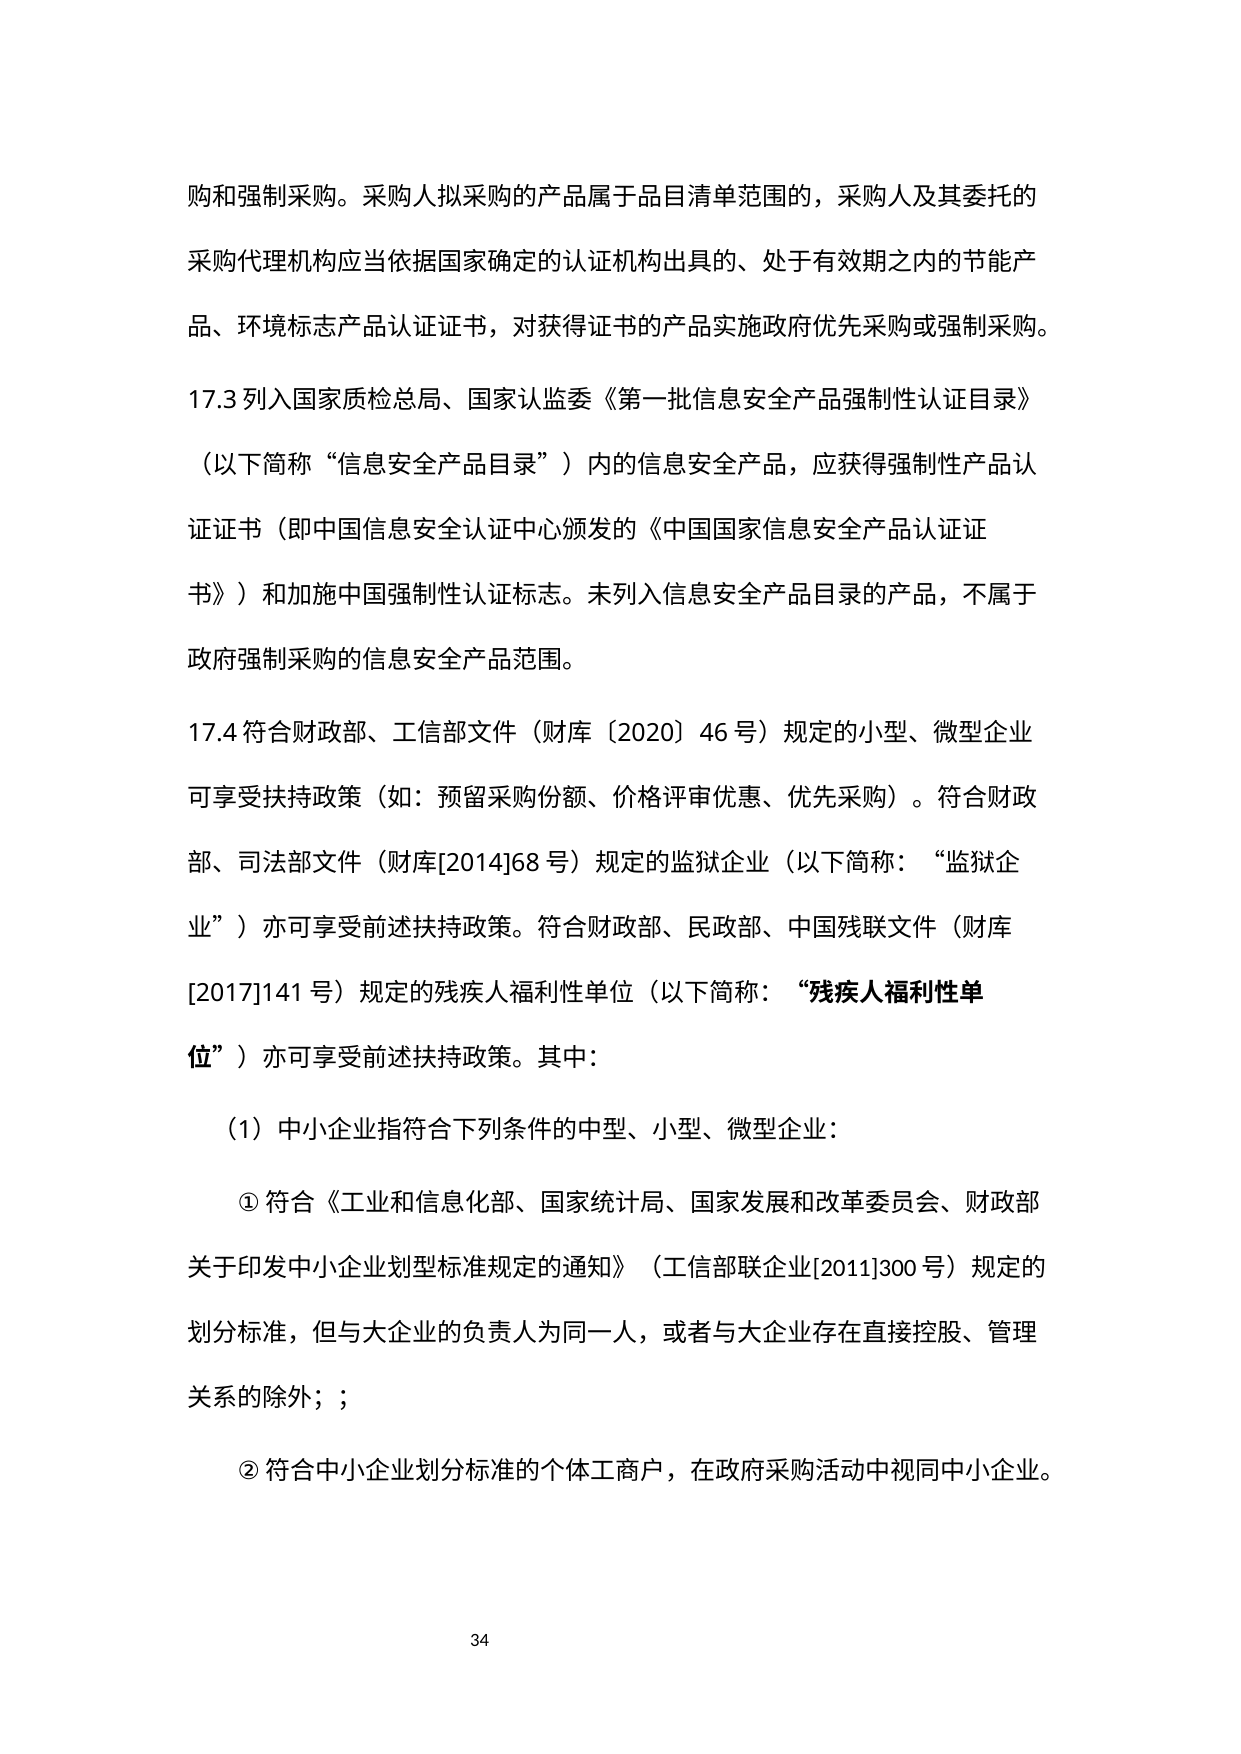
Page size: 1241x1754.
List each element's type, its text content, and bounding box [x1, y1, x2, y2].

text ①符合《工业和信息化部、国家统计局、国家发展和改革委员会、财政部关于印发中小企业划型标准规定的通知》（工信部联企业[2011]300号）规定的划分标准，但与大企业的负责人为同一人，或者与大企业存在直接控股、管理关系的除外；； [187, 1168, 1053, 1428]
text 17.3列入国家质检总局、国家认监委《第一批信息安全产品强制性认证目录》（以下简称“信息安全产品目录”）内的信息安全产品，应获得强制性产品认证证书（即中国信息安全认证中心颁发的《中国国家信息安全产品认证证书》）和加施中国强制性认证标志。未列入信息安全产品目录的产品，不属于政府强制采购的信息安全产品范围。 [187, 365, 1053, 690]
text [187, 162, 1053, 357]
text ②符合中小企业划分标准的个体工商户，在政府采购活动中视同中小企业。 [187, 1436, 1053, 1501]
text （1）中小企业指符合下列条件的中型、小型、微型企业： [187, 1095, 1053, 1160]
text 17.4符合财政部、工信部文件（财库〔2020〕46号）规定的小型、微型企业可享受扶持政策（如：预留采购份额、价格评审优惠、优先采购）。符合财政部、司法部文件（财库[2014]68号）规定的监狱企业（以下简称：“监狱企业”）亦可享受前述扶持政策。符合财政部、民政部、中国残联文件（财库[2017]141号）规定的残疾人福利性单位（以下简称：“残疾人福利性单位”）亦可享受前述扶持政策。其中： [187, 698, 1053, 1088]
